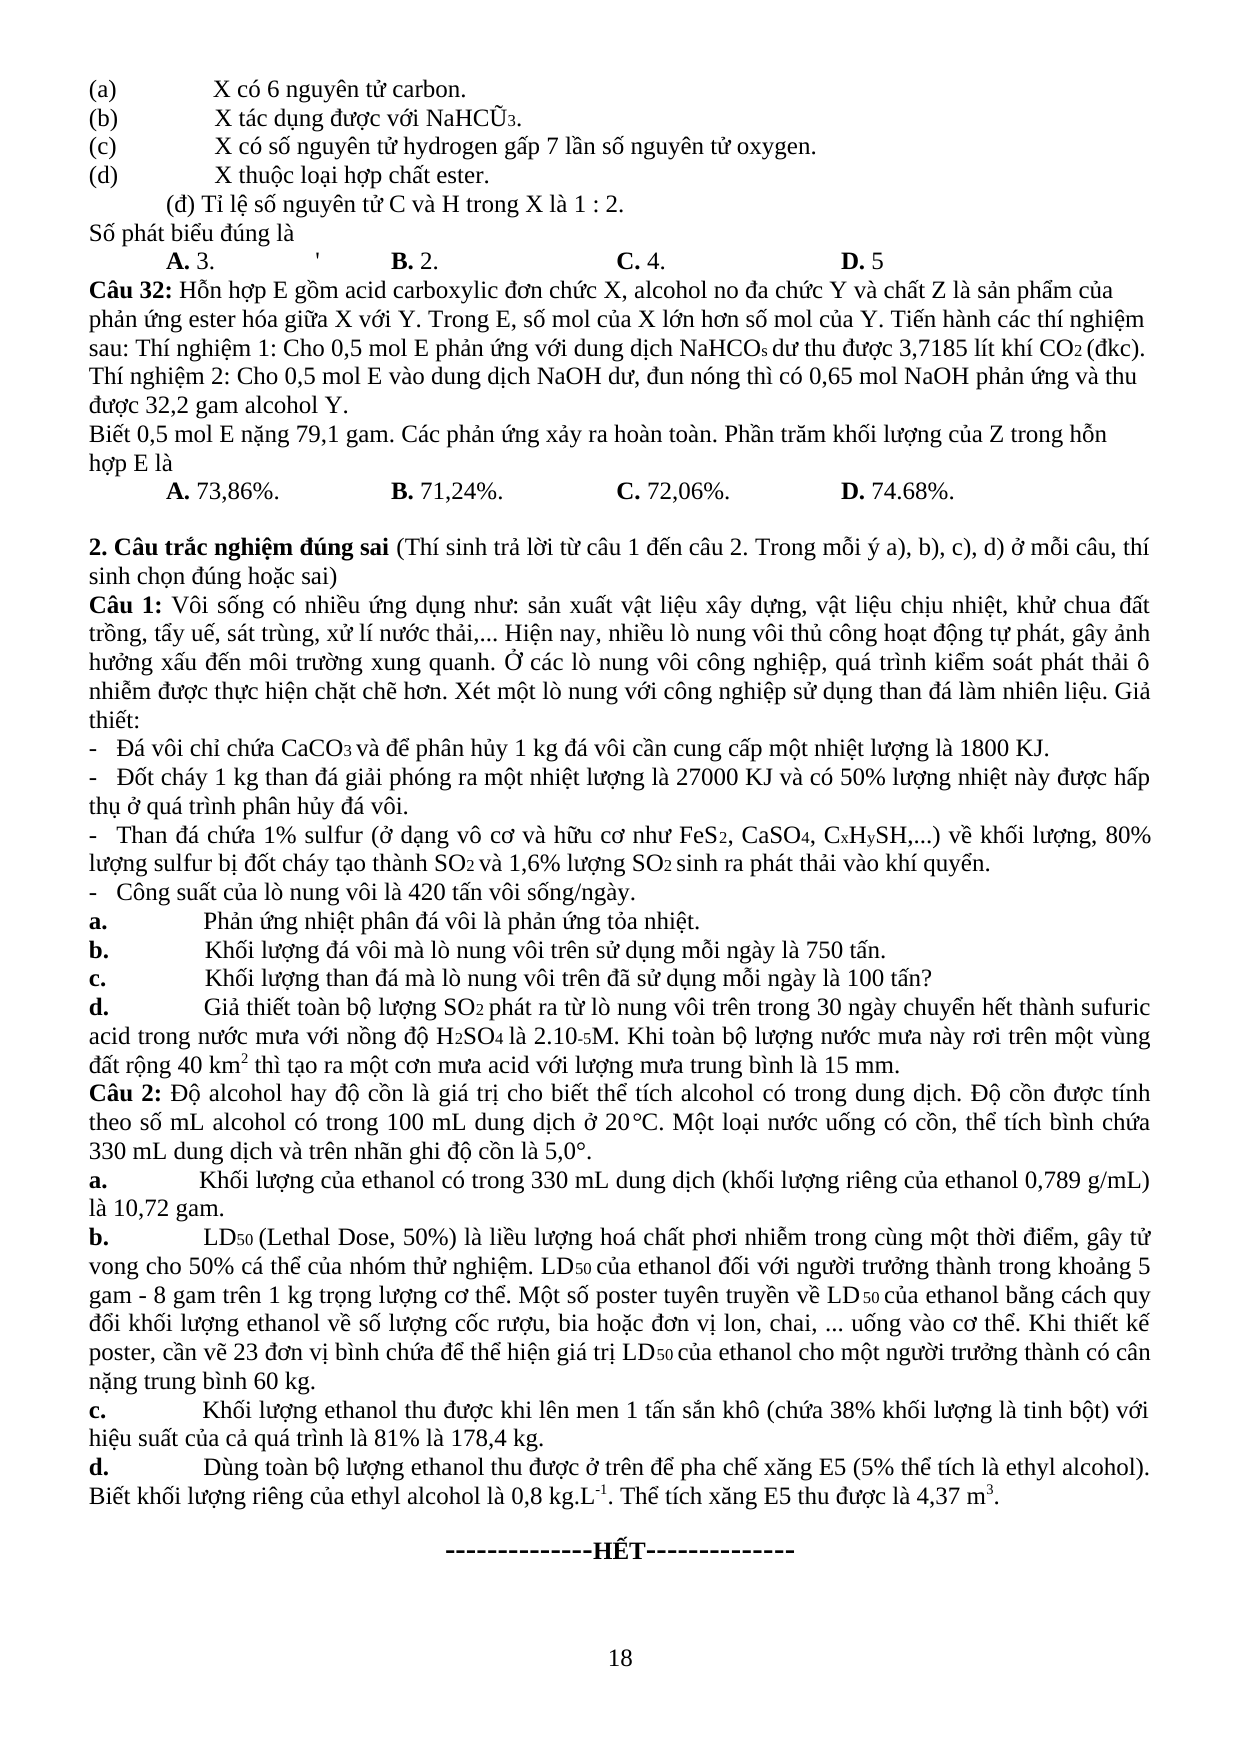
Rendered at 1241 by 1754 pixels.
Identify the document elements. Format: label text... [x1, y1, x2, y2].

list X có 6 nguyên tử carbon. [89, 74, 1152, 103]
text Câu 32: Hỗn hợp E gồm acid carboxylic đơn chức X, alcohol no đa chức Y và chất Z là sản phẩm của phản ứng ester hóa giữa X với Y. Trong E, số mol của X lớn hơn số mol của Y. Tiến hành các thí nghiệm sau: Thí nghiệm 1: Cho 0,5 mol E phản ứng với dung dịch NaHCOs dư thu được 3,7185 lít khí CO2 (đkc). [89, 275, 1152, 361]
list X có số nguyên tử hydrogen gấp 7 lần số nguyên tử oxygen. [89, 131, 1152, 160]
list LD50 (Lethal Dose, 50%) là liều lượng hoá chất phơi nhiễm trong cùng một thời điểm, gây tử vong cho 50% cá thể của nhóm thử nghiệm. LD50 của ethanol đối với người trưởng thành trong khoảng 5 gam - 8 gam trên 1 kg trọng lượng cơ thể. Một số poster tuyên truyền về LD50 của ethanol bằng cách quy đổi khối lượng ethanol về số lượng cốc rượu, bia hoặc đơn vị lon, chai, ... uống vào cơ thể. Khi thiết kế poster, cần vẽ 23 đơn vị bình chứa để thể hiện giá trị LD50 của ethanol cho một người trưởng thành có cân nặng trung bình 60 kg. [89, 1222, 1152, 1395]
text Số phát biểu đúng là [89, 218, 1152, 246]
list X tác dụng được với NaHCŨ3. [89, 103, 1152, 131]
list Khối lượng của ethanol có trong 330 mL dung dịch (khối lượng riêng của ethanol 0,789 g/mL) là 10,72 gam. [89, 1165, 1152, 1222]
text A. 73,86%. B. 71,24%. C. 72,06%. D. 74.68%. [89, 476, 1152, 505]
text Câu 2: Độ alcohol hay độ cồn là giá trị cho biết thể tích alcohol có trong dung dịch. Độ cồn được tính theo số mL alcohol có trong 100 mL dung dịch ở 20°C. Một loại nước uống có cồn, thể tích bình chứa 330 mL dung dịch và trên nhãn ghi độ cồn là 5,0°. [89, 1078, 1152, 1165]
text (đ) Tỉ lệ số nguyên tử C và H trong X là 1 : 2. [89, 189, 1152, 218]
list Than đá chứa 1% sulfur (ở dạng vô cơ và hữu cơ như FeS2, CaSO4, CxHySH,...) về khối lượng, 80% lượng sulfur bị đốt cháy tạo thành SO2 và 1,6% lượng SO2 sinh ra phát thải vào khí quyển. [89, 820, 1152, 877]
list Khối lượng đá vôi mà lò nung vôi trên sử dụng mỗi ngày là 750 tấn. [89, 935, 1152, 963]
list Dùng toàn bộ lượng ethanol thu được ở trên để pha chế xăng E5 (5% thể tích là ethyl alcohol). Biết khối lượng riêng của ethyl alcohol là 0,8 kg.L-1. Thể tích xăng E5 thu được là 4,37 m3. [89, 1452, 1152, 1510]
list Đá vôi chỉ chứa CaCO3 và để phân hủy 1 kg đá vôi cần cung cấp một nhiệt lượng là 1800 KJ. [89, 733, 1152, 762]
list Giả thiết toàn bộ lượng SO2 phát ra từ lò nung vôi trên trong 30 ngày chuyển hết thành sufuric acid trong nước mưa với nồng độ H2SO4 là 2.10-5M. Khi toàn bộ lượng nước mưa này rơi trên một vùng đất rộng 40 km2 thì tạo ra một cơn mưa acid với lượng mưa trung bình là 15 mm. [89, 992, 1152, 1078]
text A. 3. ' B. 2. C. 4. D. 5 [89, 246, 1152, 275]
list Công suất của lò nung vôi là 420 tấn vôi sống/ngày. [89, 877, 1152, 906]
list Đốt cháy 1 kg than đá giải phóng ra một nhiệt lượng là 27000 KJ và có 50% lượng nhiệt này được hấp thụ ở quá trình phân hủy đá vôi. [89, 762, 1152, 820]
list Khối lượng than đá mà lò nung vôi trên đã sử dụng mỗi ngày là 100 tấn? [89, 963, 1152, 992]
text Thí nghiệm 2: Cho 0,5 mol E vào dung dịch NaOH dư, đun nóng thì có 0,65 mol NaOH phản ứng và thu được 32,2 gam alcohol Y. [89, 361, 1152, 419]
list Khối lượng ethanol thu được khi lên men 1 tấn sắn khô (chứa 38% khối lượng là tinh bột) với hiệu suất của cả quá trình là 81% là 178,4 kg. [89, 1395, 1152, 1452]
text hết [89, 1531, 1152, 1566]
text Biết 0,5 mol E nặng 79,1 gam. Các phản ứng xảy ra hoàn toàn. Phần trăm khối lượng của Z trong hỗn hợp E là [89, 419, 1152, 476]
list X thuộc loại hợp chất ester. [89, 160, 1152, 189]
text Câu 1: Vôi sống có nhiều ứng dụng như: sản xuất vật liệu xây dựng, vật liệu chịu nhiệt, khử chua đất trồng, tẩy uế, sát trùng, xử lí nước thải,... Hiện nay, nhiều lò nung vôi thủ công hoạt động tự phát, gây ảnh hưởng xấu đến môi trường xung quanh. Ở các lò nung vôi công nghiệp, quá trình kiểm soát phát thải ô nhiễm được thực hiện chặt chẽ hơn. Xét một lò nung với công nghiệp sử dụng than đá làm nhiên liệu. Giả thiết: [89, 590, 1152, 733]
text 2. Câu trắc nghiệm đúng sai (Thí sinh trả lời từ câu 1 đến câu 2. Trong mỗi ý a), b), c), d) ở mỗi câu, thí sinh chọn đúng hoặc sai) [89, 532, 1152, 590]
list Phản ứng nhiệt phân đá vôi là phản ứng tỏa nhiệt. [89, 906, 1152, 935]
